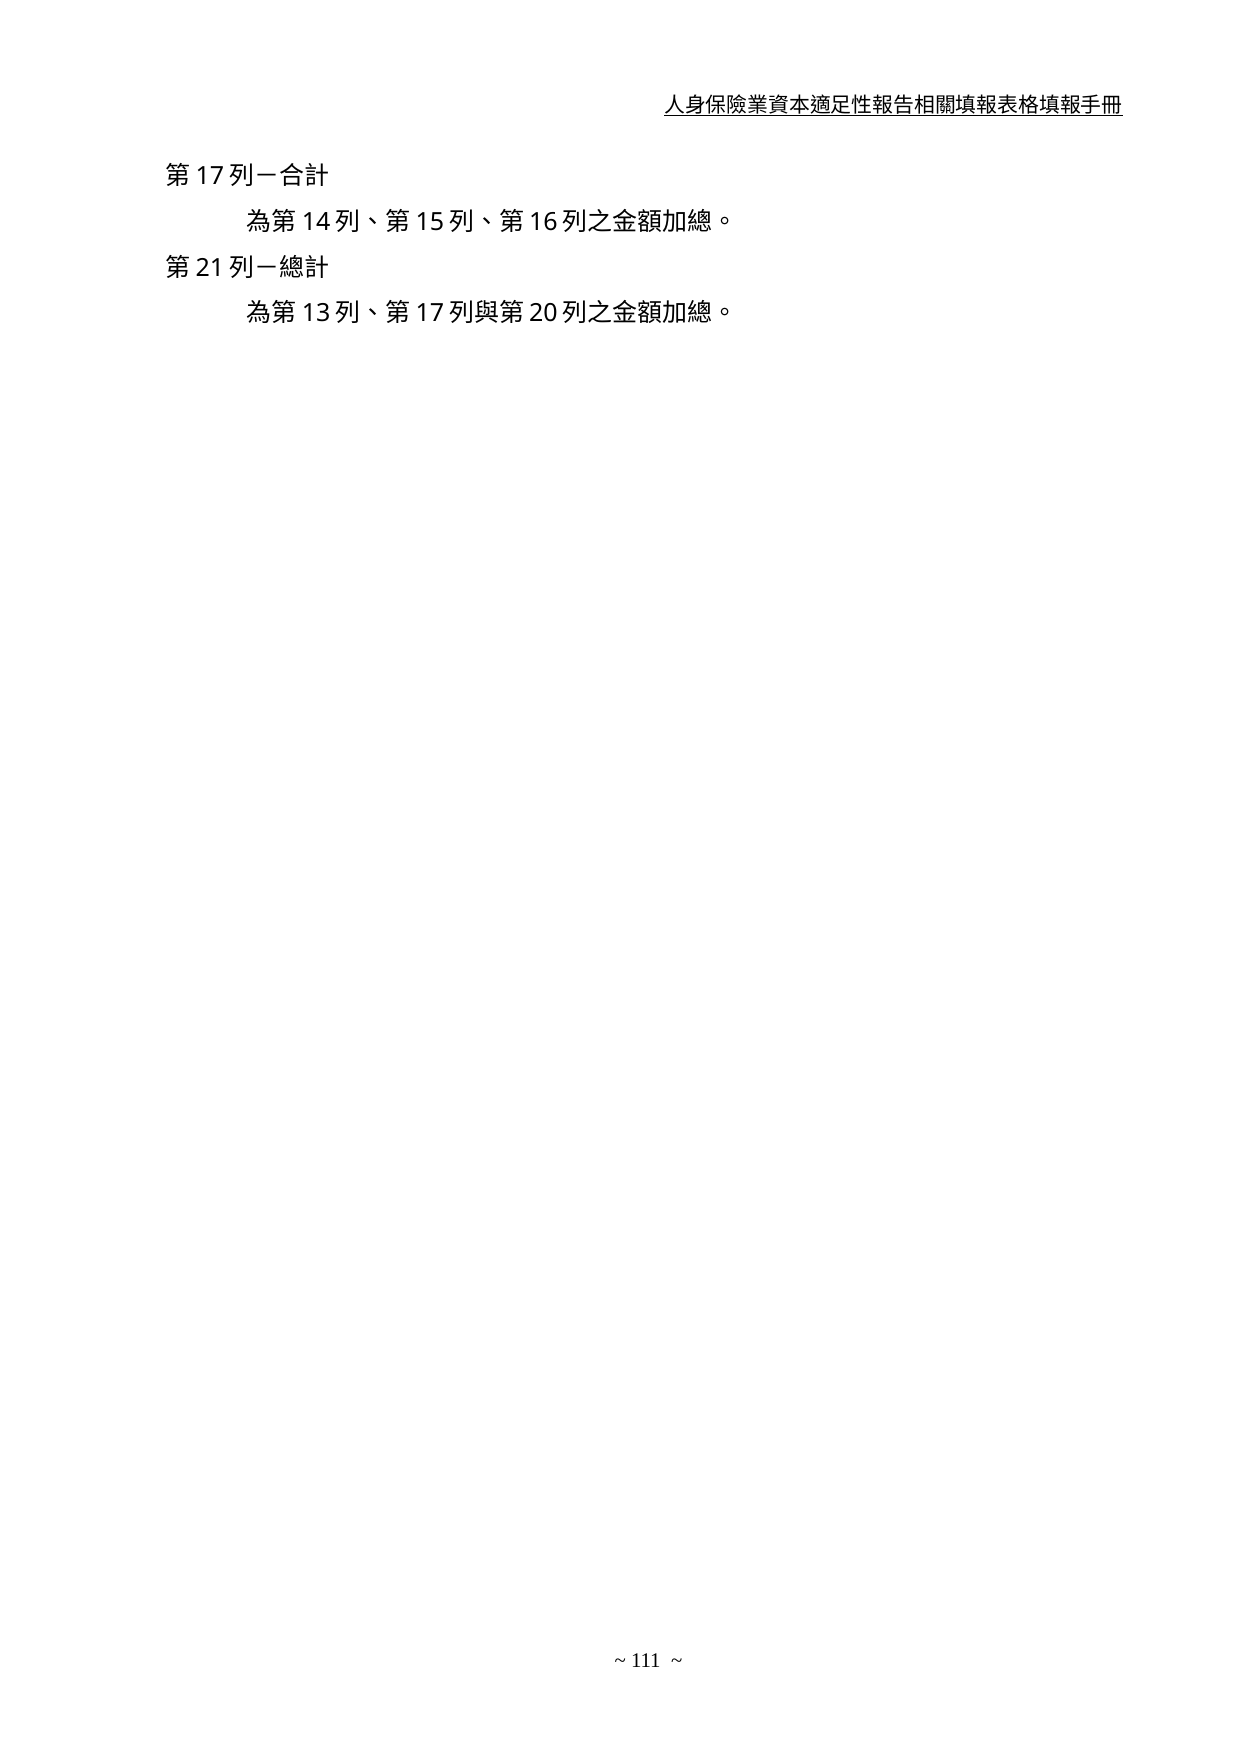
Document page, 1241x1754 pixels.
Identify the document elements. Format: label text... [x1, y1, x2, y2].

text 為第13列、第17列與第20列之金額加總。 [247, 285, 1122, 331]
text 第17列－合計 [165, 148, 1122, 193]
text 第21列－總計 [165, 239, 1122, 285]
text 為第14列、第15列、第16列之金額加總。 [247, 193, 1122, 239]
